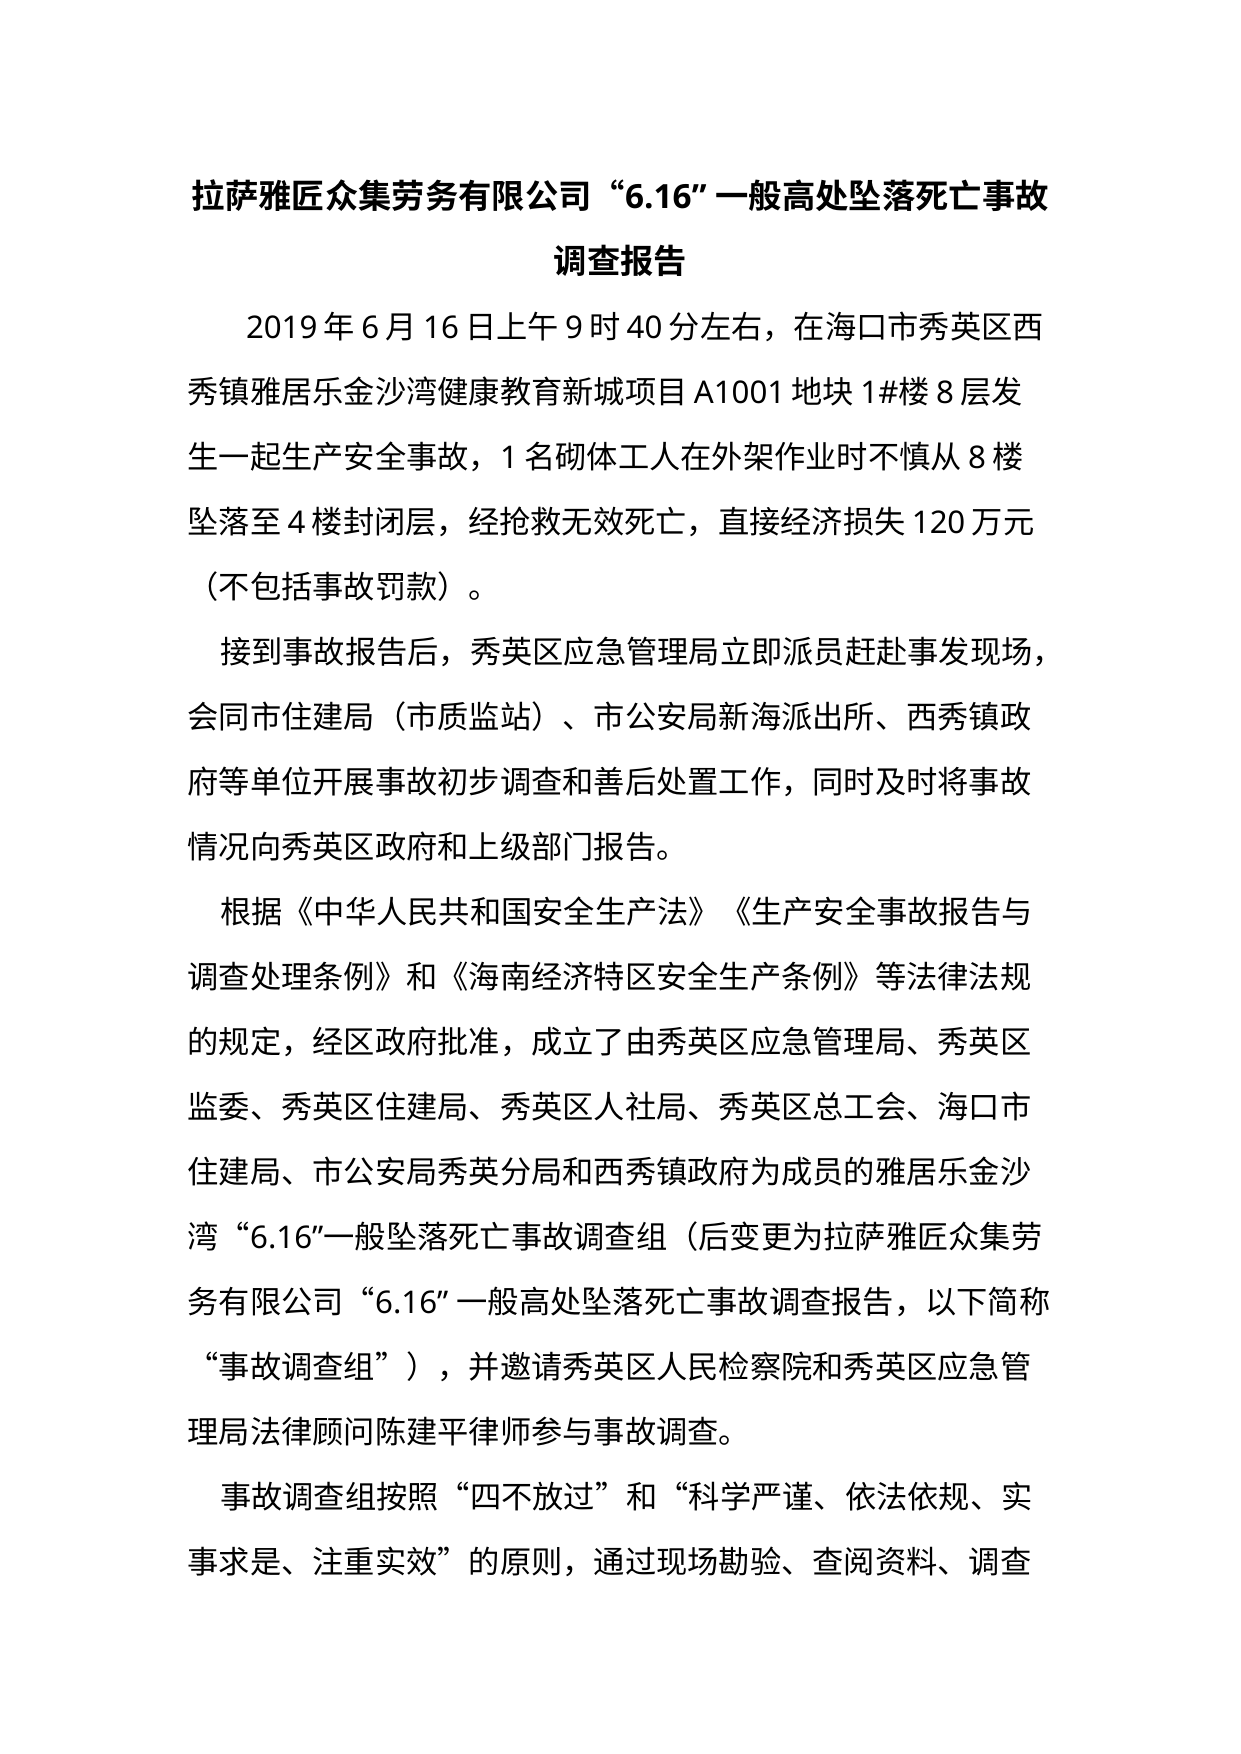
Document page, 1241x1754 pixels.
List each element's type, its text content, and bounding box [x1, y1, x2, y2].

text 接到事故报告后，秀英区应急管理局立即派员赶赴事发现场，会同市住建局（市质监站）、市公安局新海派出所、西秀镇政府等单位开展事故初步调查和善后处置工作，同时及时将事故情况向秀英区政府和上级部门报告。 [187, 617, 1053, 877]
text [187, 1462, 1053, 1592]
text 2019年6月16日上午9时40分左右，在海口市秀英区西秀镇雅居乐金沙湾健康教育新城项目A1001地块1#楼8层发生一起生产安全事故，1名砌体工人在外架作业时不慎从8楼坠落至4楼封闭层，经抢救无效死亡，直接经济损失120万元（不包括事故罚款）。 [187, 292, 1053, 617]
text 根据《中华人民共和国安全生产法》《生产安全事故报告与调查处理条例》和《海南经济特区安全生产条例》等法律法规的规定，经区政府批准，成立了由秀英区应急管理局、秀英区监委、秀英区住建局、秀英区人社局、秀英区总工会、海口市住建局、市公安局秀英分局和西秀镇政府为成员的雅居乐金沙湾“6.16”一般坠落死亡事故调查组（后变更为拉萨雅匠众集劳务有限公司“6.16” 一般高处坠落死亡事故调查报告，以下简称“事故调查组”），并邀请秀英区人民检察院和秀英区应急管理局法律顾问陈建平律师参与事故调查。 [187, 877, 1053, 1462]
text 拉萨雅匠众集劳务有限公司“6.16” 一般高处坠落死亡事故调查报告 [187, 162, 1053, 292]
